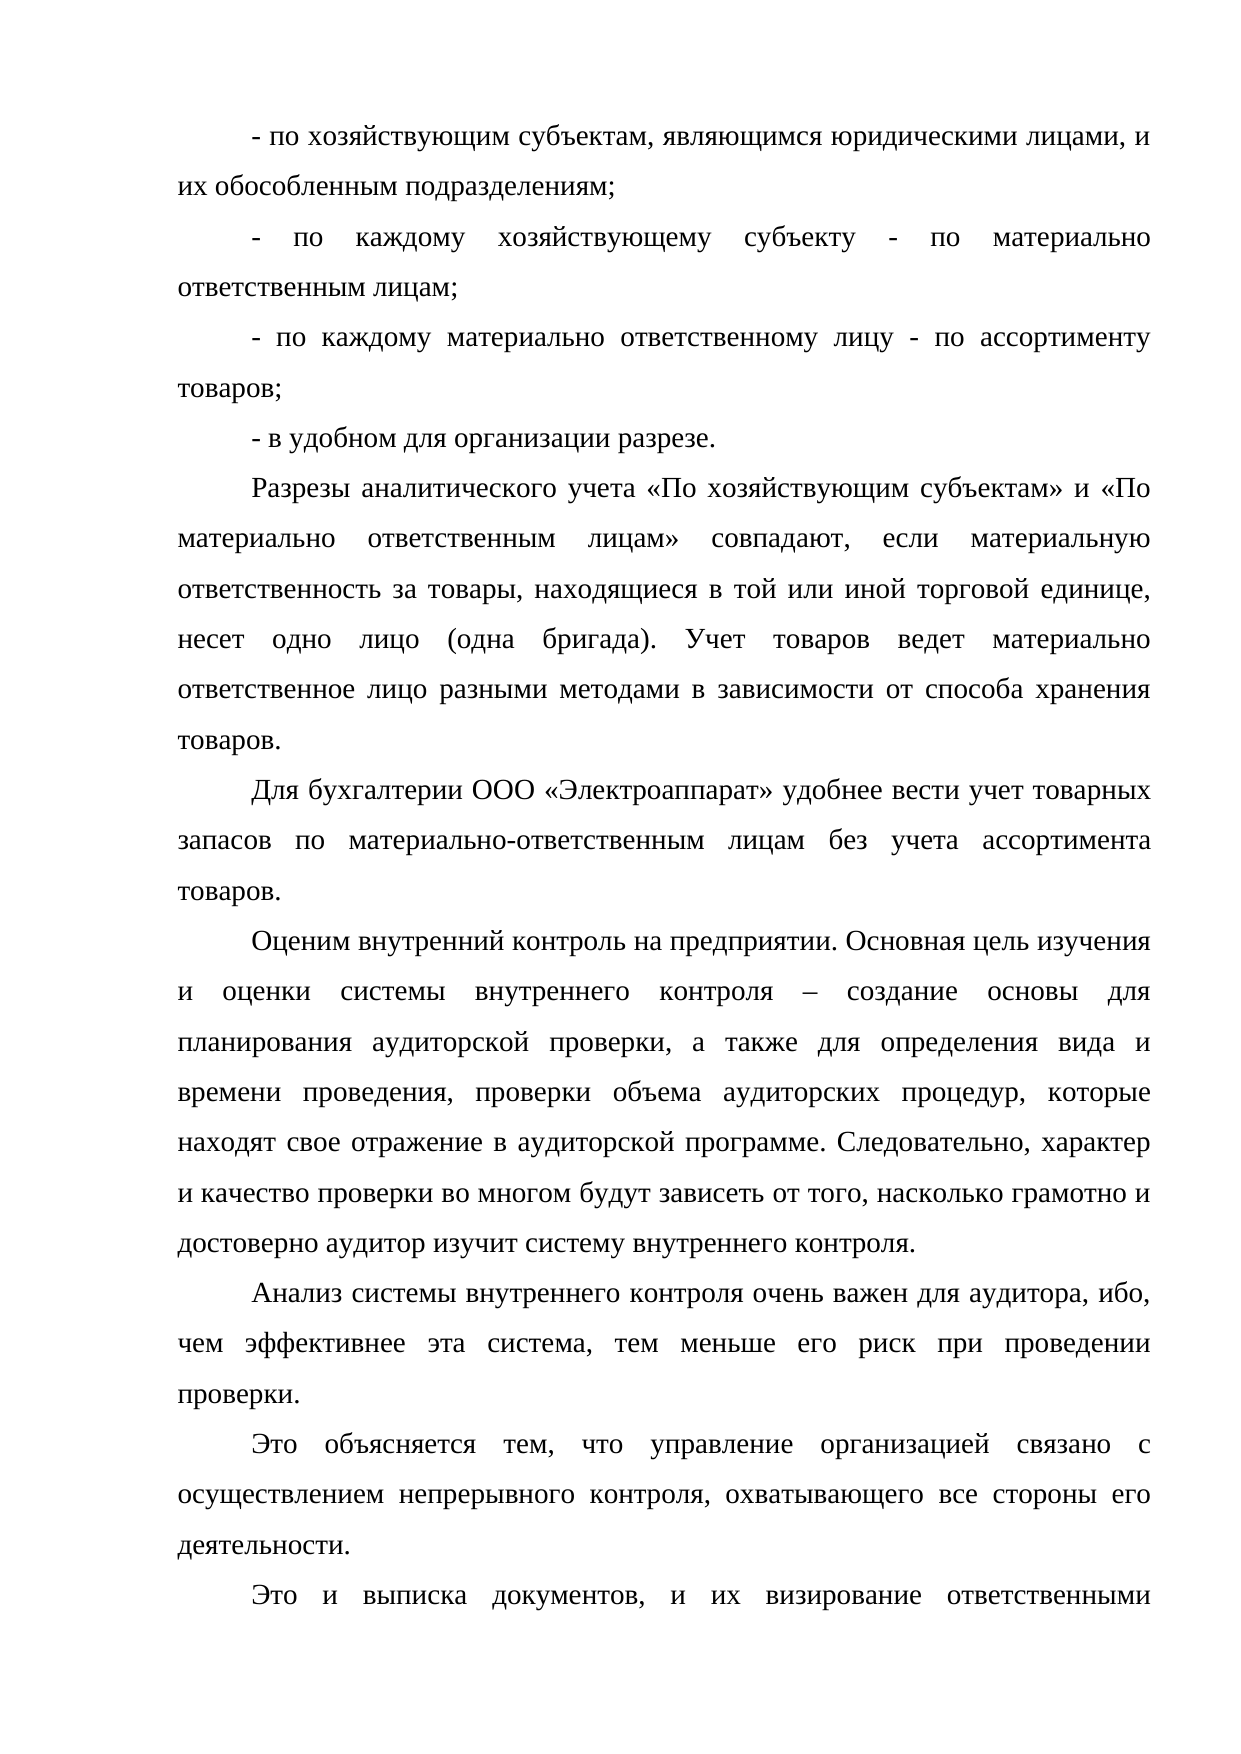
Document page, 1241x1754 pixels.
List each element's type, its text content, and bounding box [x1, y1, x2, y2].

text - по каждому материально ответственному лицу - по ассортименту товаров; [177, 319, 1152, 403]
text Разрезы аналитического учета «По хозяйствующим субъектам» и «По материально ответственным лицам» совпадают, если материальную ответственность за товары, находящиеся в той или иной торговой единице, несет одно лицо (одна бригада). Учет товаров ведет материально ответственное лицо разными методами в зависимости от способа хранения товаров. [177, 470, 1152, 755]
text - по каждому хозяйствующему субъекту - по материально ответственным лицам; [177, 219, 1152, 303]
text - в удобном для организации разрезе. [177, 420, 1152, 453]
text Оценим внутренний контроль на предприятии. Основная цель изучения и оценки системы внутреннего контроля – создание основы для планирования аудиторской проверки, а также для определения вида и времени проведения, проверки объема аудиторских процедур, которые находят свое отражение в аудиторской программе. Следовательно, характер и качество проверки во многом будут зависеть от того, насколько грамотно и достоверно аудитор изучит систему внутреннего контроля. [177, 923, 1152, 1258]
text Это объясняется тем, что управление организацией связано с осуществлением непрерывного контроля, охватывающего все стороны его деятельности. [177, 1426, 1152, 1560]
text Анализ системы внутреннего контроля очень важен для аудитора, ибо, чем эффективнее эта система, тем меньше его риск при проведении проверки. [177, 1275, 1152, 1409]
text Для бухгалтерии ООО «Электроаппарат» удобнее вести учет товарных запасов по материально-ответственным лицам без учета ассортимента товаров. [177, 772, 1152, 906]
text - по хозяйствующим субъектам, являющимся юридическими лицами, и их обособленным подразделениям; [177, 118, 1152, 202]
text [177, 1577, 1152, 1611]
